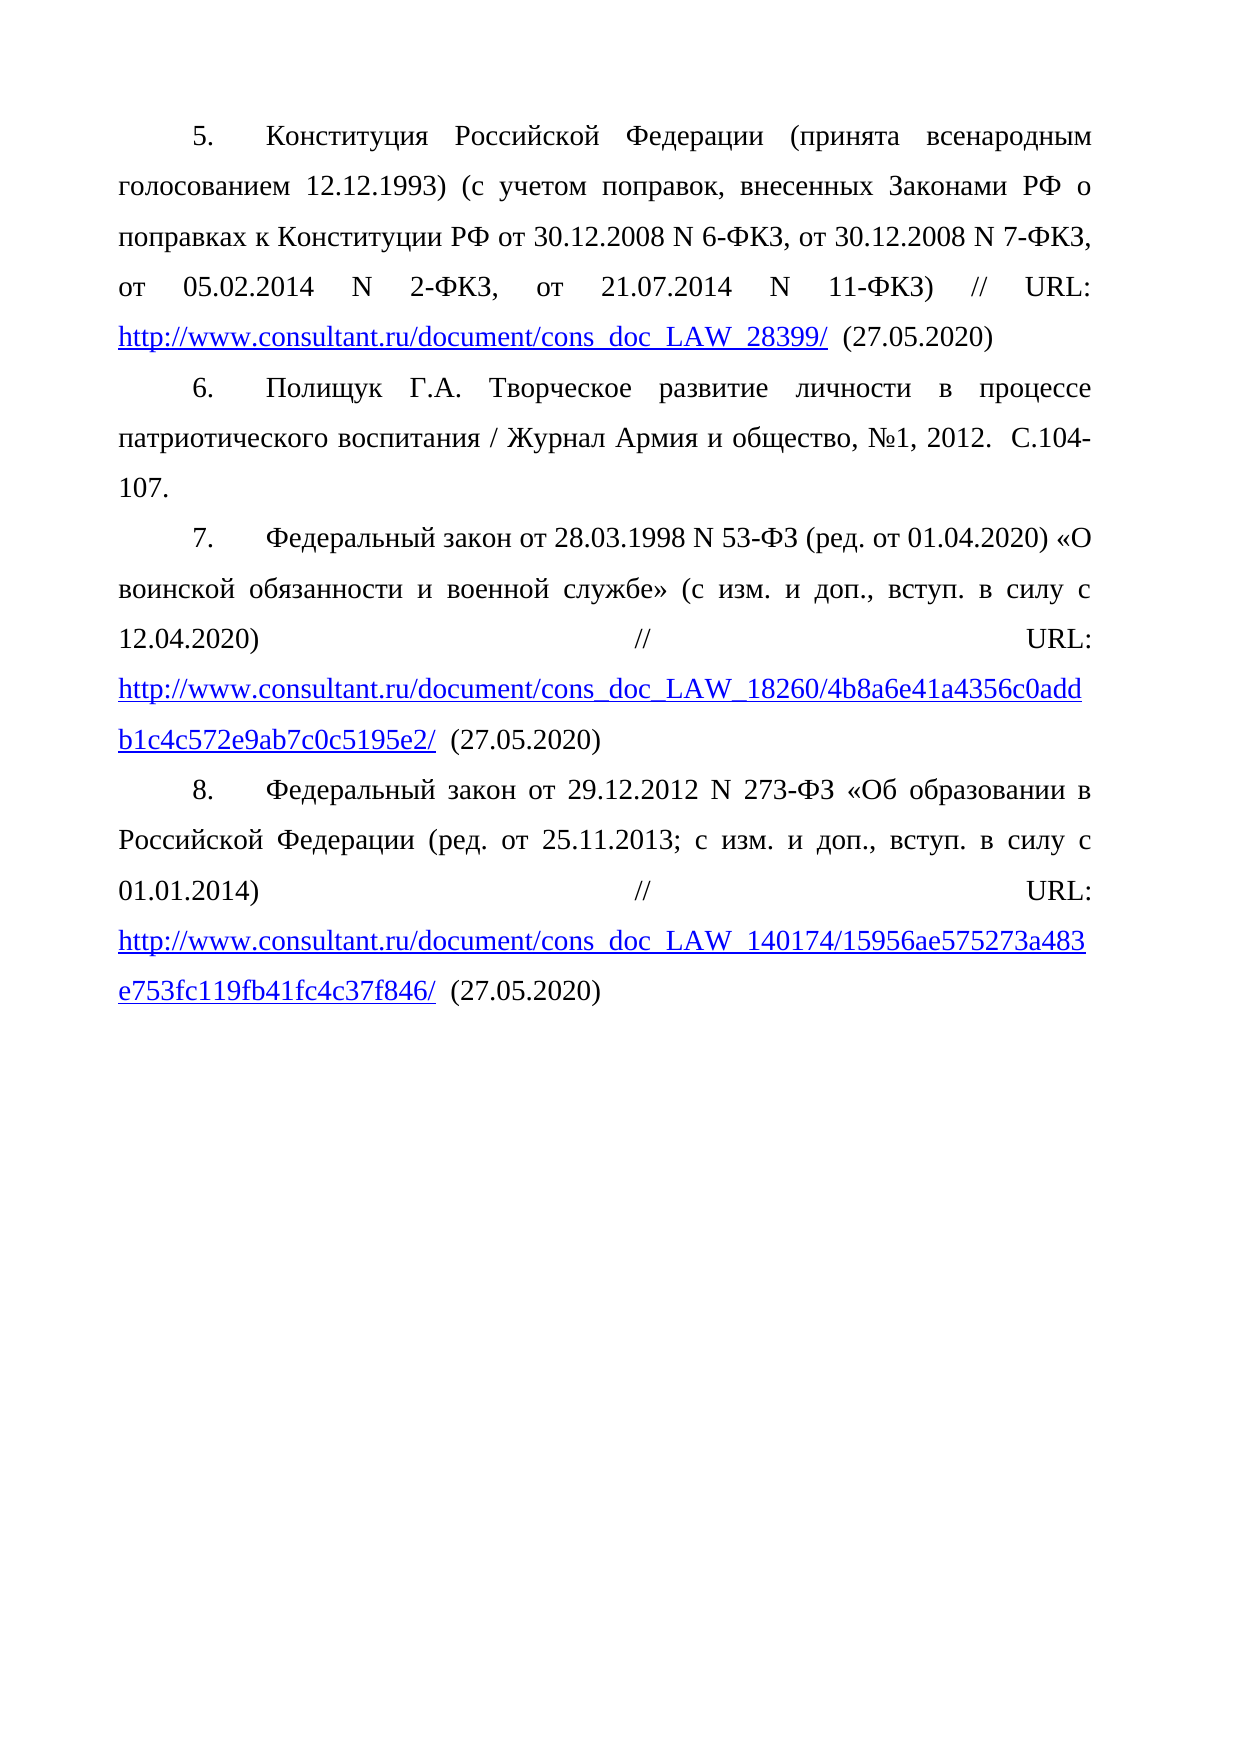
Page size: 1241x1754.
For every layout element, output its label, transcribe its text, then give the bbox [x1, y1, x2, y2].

list Полищук Г.А. Творческое развитие личности в процессе патриотического воспитания / Журнал Армия и общество, №1, 2012. С.104-107. [118, 370, 1092, 504]
list Федеральный закон от 29.12.2012 N 273-ФЗ «Об образовании в Российской Федерации (ред. от 25.11.2013; с изм. и доп., вступ. в силу с 01.01.2014) // URL: http://www.consultant.ru/document/cons_doc_LAW_140174/15956ae575273a483e753fc119fb41fc4c37f846/ (27.05.2020) [118, 772, 1092, 1007]
list Федеральный закон от 28.03.1998 N 53-ФЗ (ред. от 01.04.2020) «О воинской обязанности и военной службе» (с изм. и доп., вступ. в силу с 12.04.2020) // URL: http://www.consultant.ru/document/cons_doc_LAW_18260/4b8a6e41a4356c0addb1c4c572e9ab7c0c5195e2/ (27.05.2020) [118, 521, 1092, 755]
list Конституция Российской Федерации (принята всенародным голосованием 12.12.1993) (с учетом поправок, внесенных Законами РФ о поправках к Конституции РФ от 30.12.2008 N 6-ФКЗ, от 30.12.2008 N 7-ФКЗ, от 05.02.2014 N 2-ФКЗ, от 21.07.2014 N 11-ФКЗ) // URL: http://www.consultant.ru/document/cons_doc_LAW_28399/ (27.05.2020) [118, 118, 1092, 353]
